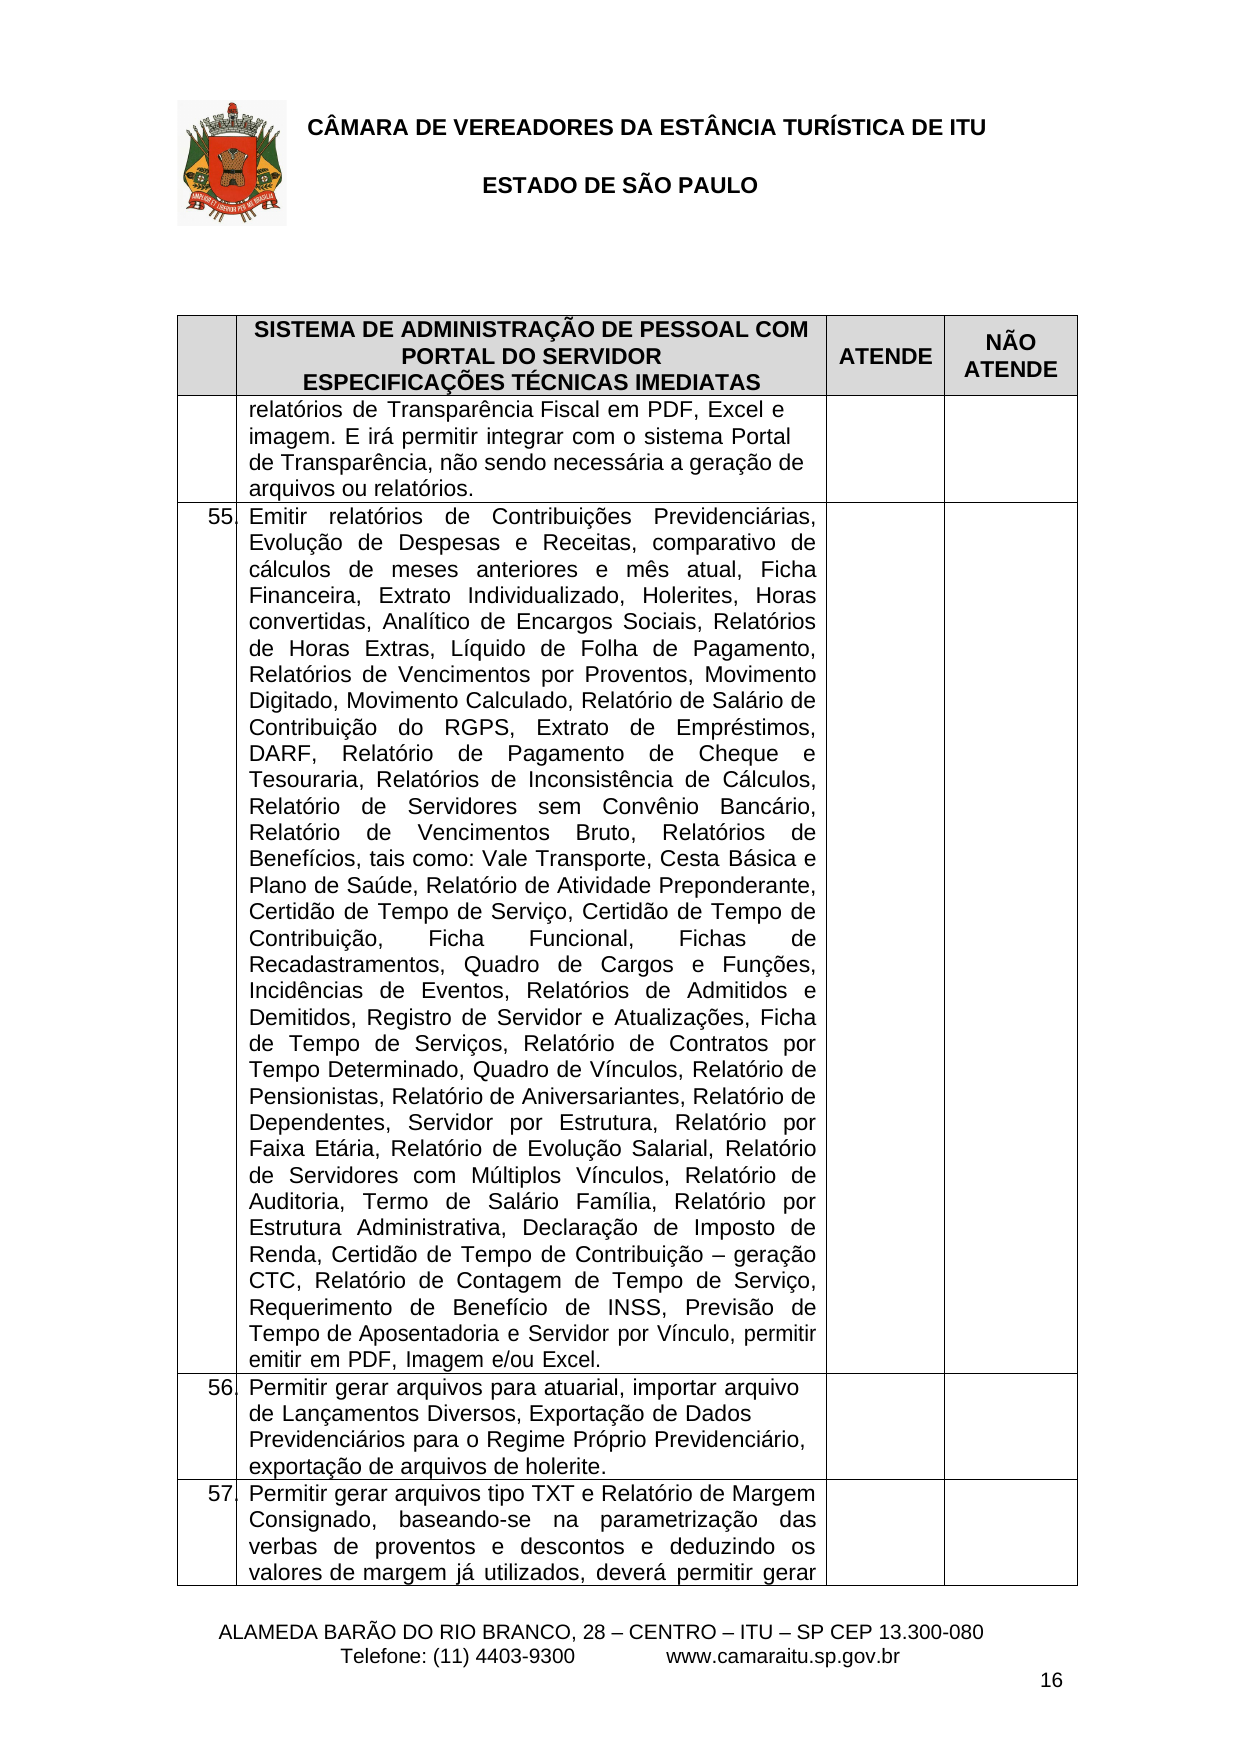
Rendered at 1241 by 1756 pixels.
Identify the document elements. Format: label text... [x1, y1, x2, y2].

table_cell [945, 1480, 1077, 1585]
table_header ATENDE [827, 316, 944, 395]
table_cell [945, 396, 1077, 502]
table_cell [945, 503, 1077, 1372]
table_cell [827, 396, 944, 502]
table_header NÃO ATENDE [945, 316, 1077, 395]
table_cell [827, 1374, 944, 1479]
picture [177, 100, 287, 226]
table_cell [945, 1374, 1077, 1479]
table_cell [178, 1374, 236, 1479]
table_header SISTEMA DE ADMINISTRAÇÃO DE PESSOAL COM PORTAL DO SERVIDOR ESPECIFICAÇÕES TÉCNICAS IMEDIATAS [237, 316, 826, 395]
table_cell [178, 503, 236, 1372]
table_cell Permitir gerar arquivos para atuarial, importar arquivo de Lançamentos Diversos, Exportação de Dados Previdenciários para o Regime Próprio Previdenciário, exportação de arquivos de holerite. [237, 1374, 826, 1479]
table_cell [827, 503, 944, 1372]
table_cell [178, 396, 236, 502]
table_cell [178, 1480, 236, 1585]
table_cell Emitir relatórios de Contribuições Previdenciárias, Evolução de Despesas e Receitas, comparativo de cálculos de meses anteriores e mês atual, Ficha Financeira, Extrato Individualizado, Holerites, Horas convertidas, Analítico de Encargos Sociais, Relatórios de Horas Extras, Líquido de Folha de Pagamento, Relatórios de Vencimentos por Proventos, Movimento Digitado, Movimento Calculado, Relatório de Salário de Contribuição do RGPS, Extrato de Empréstimos, DARF, Relatório de Pagamento de Cheque e Tesouraria, Relatórios de Inconsistência de Cálculos, Relatório de Servidores sem Convênio Bancário, Relatório de Vencimentos Bruto, Relatórios de Benefícios, tais como: Vale Transporte, Cesta Básica e Plano de Saúde, Relatório de Atividade Preponderante, Certidão de Tempo de Serviço, Certidão de Tempo de Contribuição, Ficha Funcional, Fichas de Recadastramentos, Quadro de Cargos e Funções, Incidências de Eventos, Relatórios de Admitidos e Demitidos, Registro de Servidor e Atualizações, Ficha de Tempo de Serviços, Relatório de Contratos por Tempo Determinado, Quadro de Vínculos, Relatório de Pensionistas, Relatório de Aniversariantes, Relatório de Dependentes, Servidor por Estrutura, Relatório por Faixa Etária, Relatório de Evolução Salarial, Relatório de Servidores com Múltiplos Vínculos, Relatório de Auditoria, Termo de Salário Família, Relatório por Estrutura Administrativa, Declaração de Imposto de Renda, Certidão de Tempo de Contribuição – geração CTC, Relatório de Contagem de Tempo de Serviço, Requerimento de Benefício de INSS, Previsão de Tempo de Aposentadoria e Servidor por Vínculo, permitir emitir em PDF, Imagem e/ou Excel. [237, 503, 826, 1372]
table_header [178, 316, 236, 395]
table_cell [827, 1480, 944, 1585]
